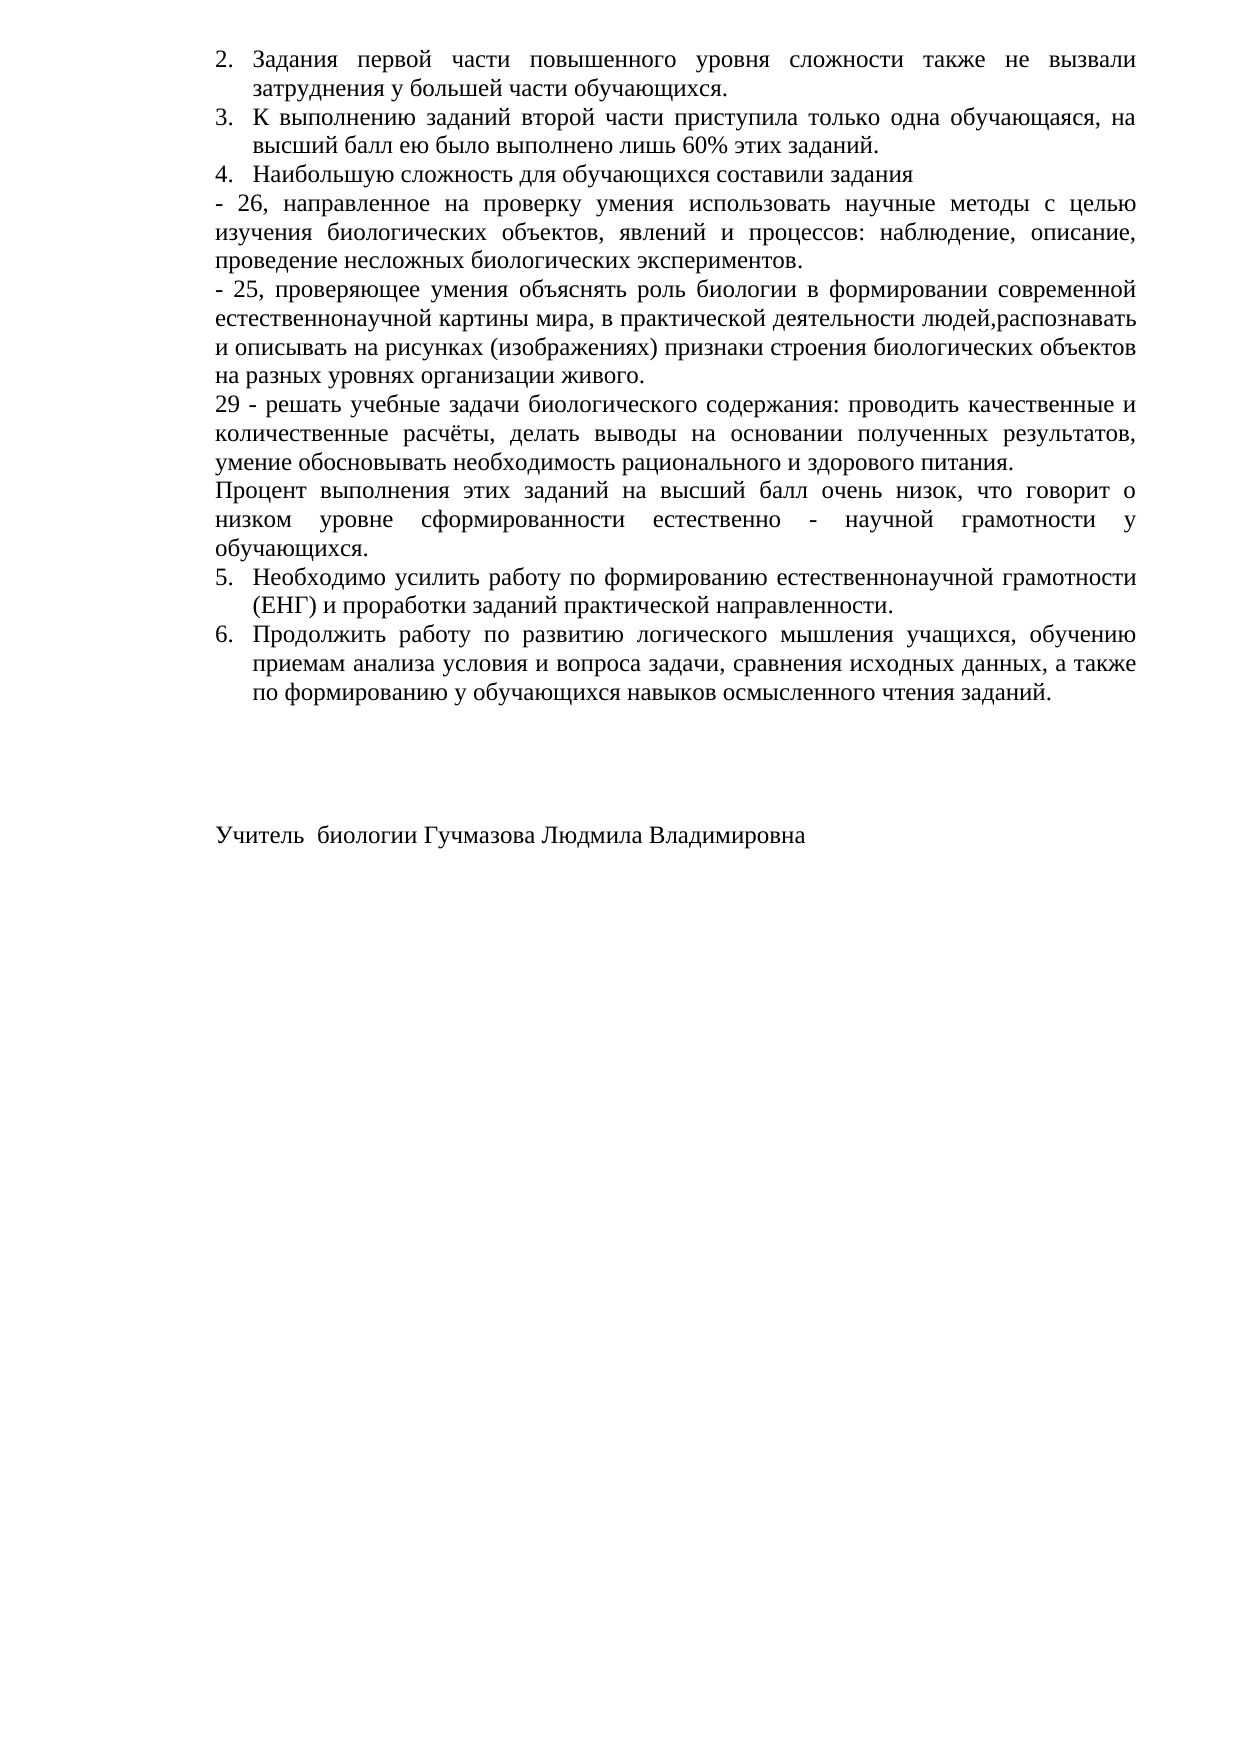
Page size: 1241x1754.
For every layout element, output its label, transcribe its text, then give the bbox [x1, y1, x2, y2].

list Необходимо усилить работу по формированию естественнонаучной грамотности (ЕНГ) и проработки заданий практической направленности. [215, 562, 1137, 619]
list К выполнению заданий второй части приступила только одна обучающаяся, на высший балл ею было выполнено лишь 60% этих заданий. [215, 102, 1137, 159]
list Задания первой части повышенного уровня сложности также не вызвали затруднения у большей части обучающихся. [215, 44, 1137, 102]
text 29 - решать учебные задачи биологического содержания: проводить качественные и количественные расчёты, делать выводы на основании полученных результатов, умение обосновывать необходимость рационального и здорового питания. [215, 389, 1137, 476]
text Процент выполнения этих заданий на высший балл очень низок, что говорит о низком уровне сформированности естественно - научной грамотности у обучающихся. [215, 476, 1137, 562]
text - 26, направленное на проверку умения использовать научные методы с целью изучения биологических объектов, явлений и процессов: наблюдение, описание, проведение несложных биологических экспериментов. [215, 188, 1137, 274]
list Продолжить работу по развитию логического мышления учащихся, обучению приемам анализа условия и вопроса задачи, сравнения исходных данных, а также по формированию у обучающихся навыков осмысленного чтения заданий. [215, 619, 1137, 706]
text Учитель биологии Гучмазова Людмила Владимировна [215, 821, 1137, 849]
text - 25, проверяющее умения объяснять роль биологии в формировании современной естественнонаучной картины мира, в практической деятельности людей,распознавать и описывать на рисунках (изображениях) признаки строения биологических объектов на разных уровнях организации живого. [215, 274, 1137, 389]
list Наибольшую сложность для обучающихся составили задания [215, 159, 1137, 188]
